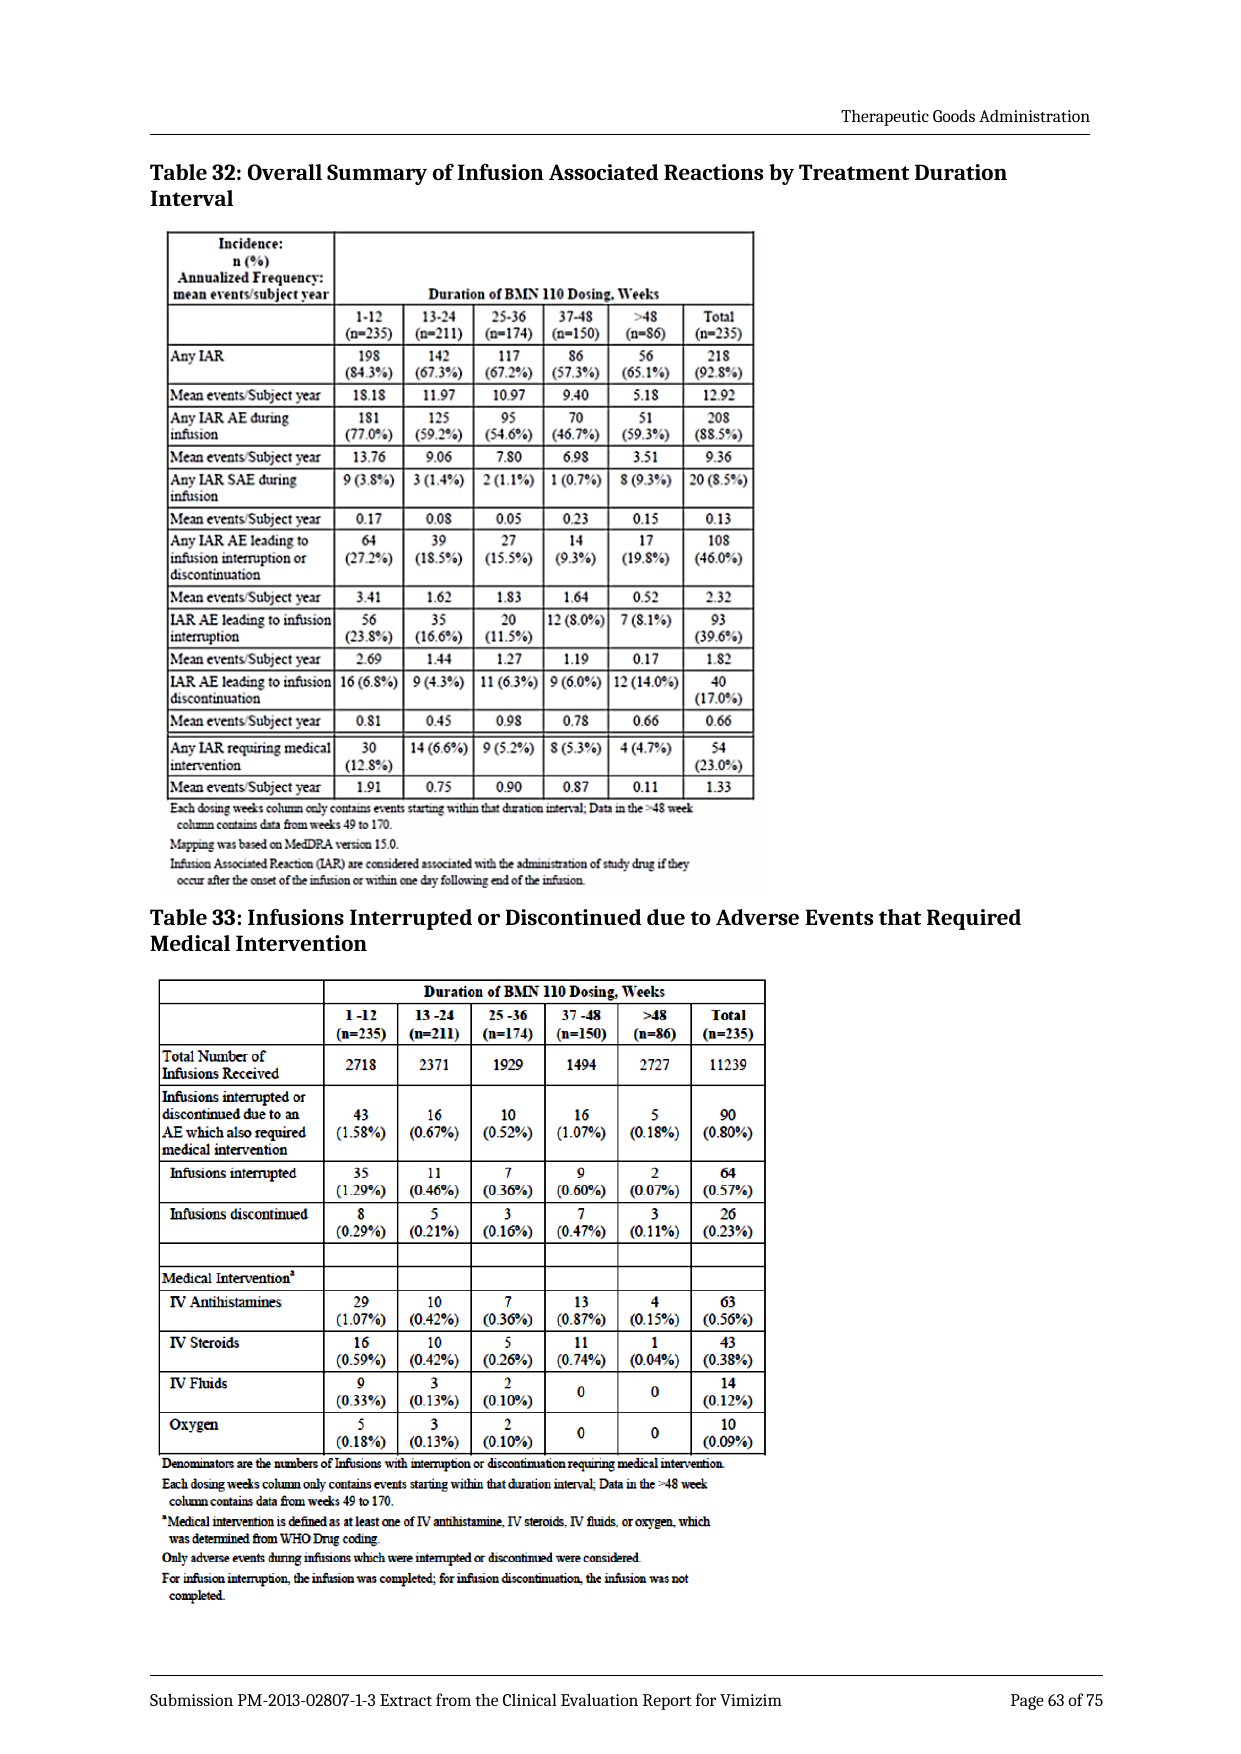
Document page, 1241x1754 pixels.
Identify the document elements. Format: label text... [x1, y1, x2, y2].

title Table 32: Overall Summary of Infusion Associated Reactions by Treatment Duration Interval [150, 160, 1090, 212]
title Table 33: Infusions Interrupted or Discontinued due to Adverse Events that Required Medical Intervention [150, 905, 1090, 958]
picture [150, 231, 790, 893]
